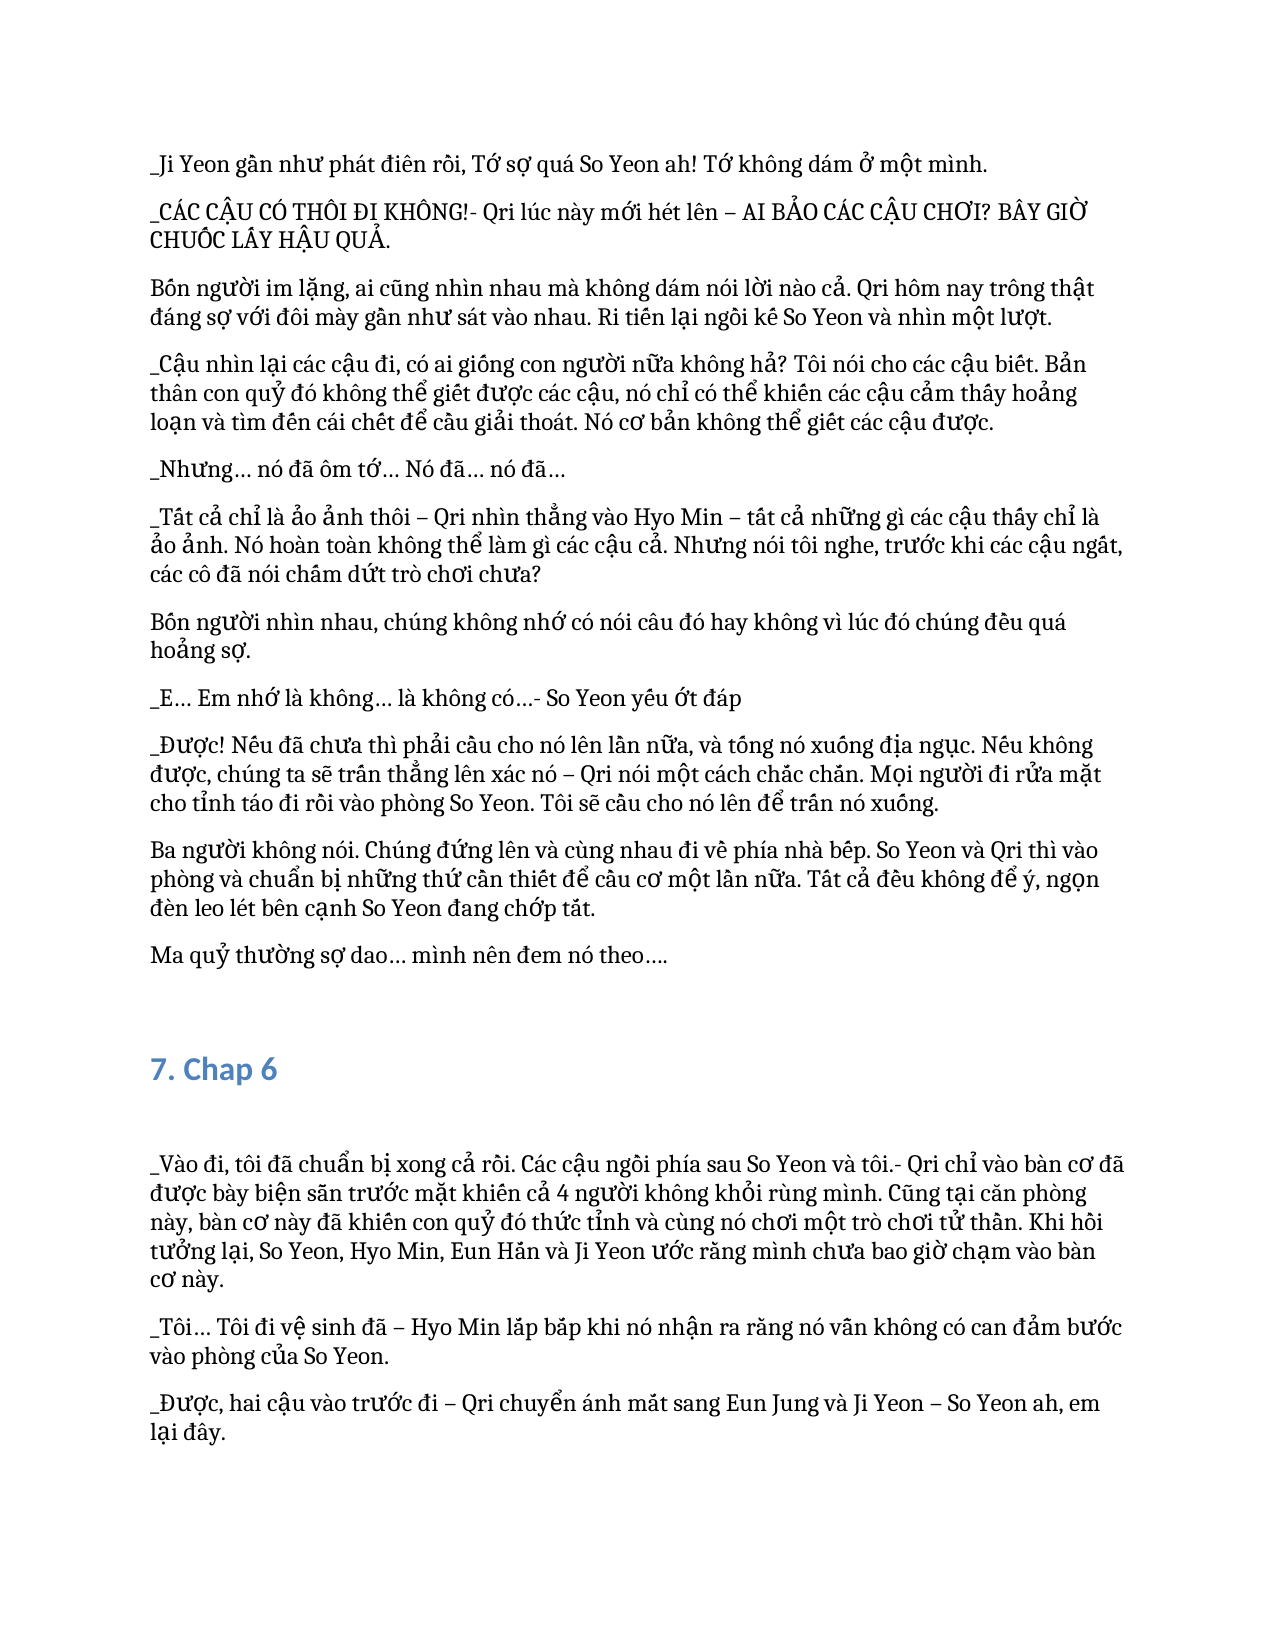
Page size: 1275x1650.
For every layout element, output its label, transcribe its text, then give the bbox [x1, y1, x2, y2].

text Bốn người im lặng, ai cũng nhìn nhau mà không dám nói lời nào cả. Qri hôm nay trông thật đáng sợ với đôi mày gần như sát vào nhau. Ri tiến lại ngồi kế So Yeon và nhìn một lượt. [150, 274, 1125, 331]
text Ba người không nói. Chúng đứng lên và cùng nhau đi về phía nhà bếp. So Yeon và Qri thì vào phòng và chuẩn bị những thứ cần thiết để cầu cơ một lần nữa. Tất cả đều không để ý, ngọn đèn leo lét bên cạnh So Yeon đang chớp tắt. [150, 836, 1125, 922]
text _Cậu nhìn lại các cậu đi, có ai giống con người nữa không hả? Tôi nói cho các cậu biết. Bản thân con quỷ đó không thể giết được các cậu, nó chỉ có thể khiến các cậu cảm thấy hoảng loạn và tìm đến cái chết để cầu giải thoát. Nó cơ bản không thể giết các cậu được. [150, 350, 1125, 436]
text _Nhưng… nó đã ôm tớ… Nó đã… nó đã… [150, 455, 1125, 484]
text _Vào đi, tôi đã chuẩn bị xong cả rồi. Các cậu ngồi phía sau So Yeon và tôi.- Qri chỉ vào bàn cơ đã được bày biện sẵn trước mặt khiến cả 4 người không khỏi rùng mình. Cũng tại căn phòng này, bàn cơ này đã khiến con quỷ đó thức tỉnh và cùng nó chơi một trò chơi tử thần. Khi hồi tưởng lại, So Yeon, Hyo Min, Eun Hắn và Ji Yeon ước rằng mình chưa bao giờ chạm vào bàn cơ này. [150, 1093, 1125, 1294]
text Bốn người nhìn nhau, chúng không nhớ có nói câu đó hay không vì lúc đó chúng đều quá hoảng sợ. [150, 607, 1125, 665]
text Ma quỷ thường sợ dao… mình nên đem nó theo…. [150, 941, 1125, 1027]
text _E… Em nhớ là không… là không có…- So Yeon yếu ớt đáp [150, 684, 1125, 712]
text _Được, hai cậu vào trước đi – Qri chuyển ánh mắt sang Eun Jung và Ji Yeon – So Yeon ah, em lại đây. [150, 1389, 1125, 1447]
subtitle 7. Chap 6 [150, 1048, 1125, 1089]
text _CÁC CẬU CÓ THÔI ĐI KHÔNG!- Qri lúc này mới hét lên – AI BẢO CÁC CẬU CHƠI? BÂY GIỜ CHUỐC LẤY HẬU QUẢ. [150, 197, 1125, 255]
text _Được! Nếu đã chưa thì phải cầu cho nó lên lần nữa, và tống nó xuống địa ngục. Nếu không được, chúng ta sẽ trấn thẳng lên xác nó – Qri nói một cách chắc chắn. Mọi người đi rửa mặt cho tỉnh táo đi rồi vào phòng So Yeon. Tôi sẽ cầu cho nó lên để trấn nó xuống. [150, 731, 1125, 817]
text _Ji Yeon gần như phát điên rồi, Tớ sợ quá So Yeon ah! Tớ không dám ở một mình. [150, 150, 1125, 179]
text _Tất cả chỉ là ảo ảnh thôi – Qri nhìn thẳng vào Hyo Min – tất cả những gì các cậu thấy chỉ là ảo ảnh. Nó hoàn toàn không thể làm gì các cậu cả. Nhưng nói tôi nghe, trước khi các cậu ngất, các cô đã nói chấm dứt trò chơi chưa? [150, 502, 1125, 589]
text _Tôi… Tôi đi vệ sinh đã – Hyo Min lắp bắp khi nó nhận ra rằng nó vẫn không có can đảm bước vào phòng của So Yeon. [150, 1313, 1125, 1370]
